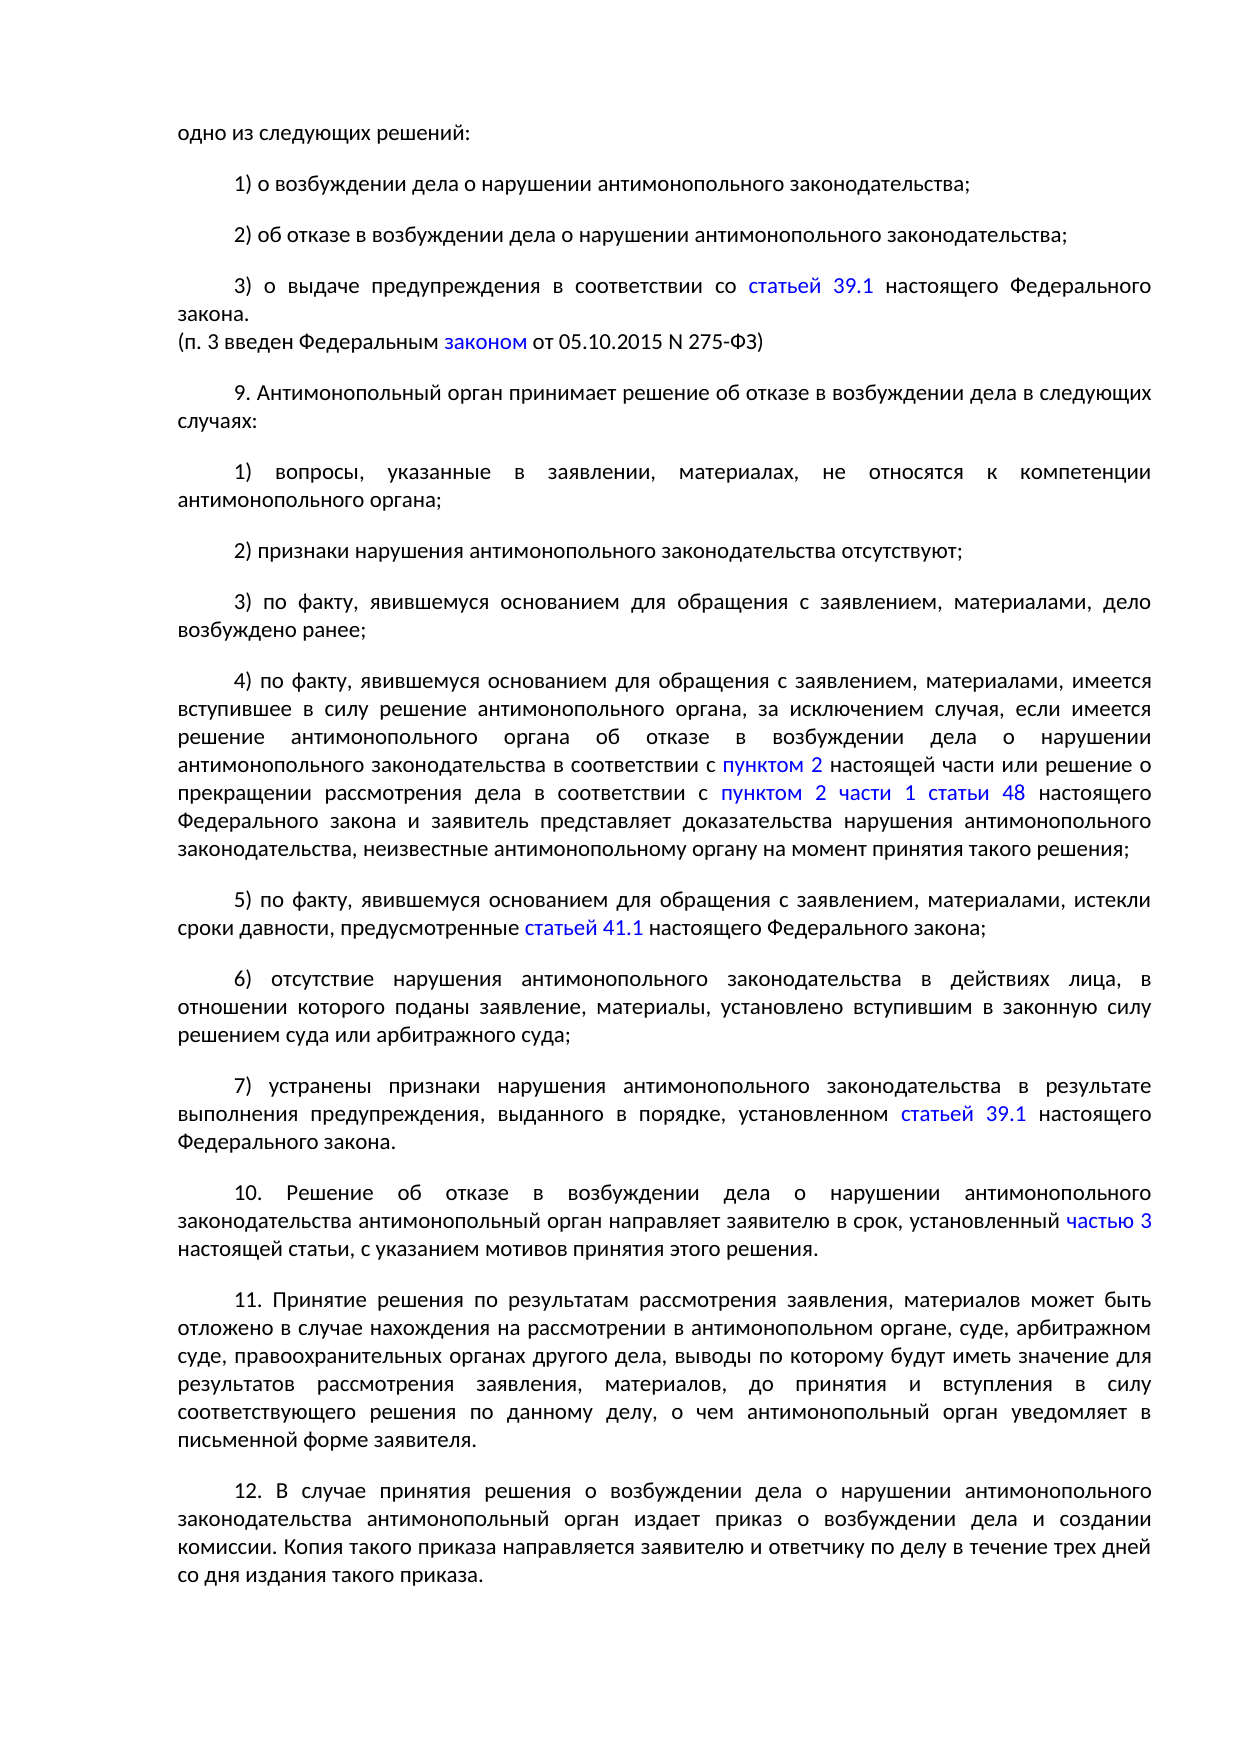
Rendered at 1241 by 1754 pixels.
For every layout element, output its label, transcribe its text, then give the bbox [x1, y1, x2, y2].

text 2) об отказе в возбуждении дела о нарушении антимонопольного законодательства; [177, 220, 1152, 248]
text 4) по факту, явившемуся основанием для обращения с заявлением, материалами, имеется вступившее в силу решение антимонопольного органа, за исключением случая, если имеется решение антимонопольного органа об отказе в возбуждении дела о нарушении антимонопольного законодательства в соответствии с пунктом 2 настоящей части или решение о прекращении рассмотрения дела в соответствии с пунктом 2 части 1 статьи 48 настоящего Федерального закона и заявитель представляет доказательства нарушения антимонопольного законодательства, неизвестные антимонопольному органу на момент принятия такого решения; [177, 666, 1152, 862]
text 7) устранены признаки нарушения антимонопольного законодательства в результате выполнения предупреждения, выданного в порядке, установленном статьей 39.1 настоящего Федерального закона. [177, 1071, 1152, 1155]
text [177, 118, 1152, 146]
text 5) по факту, явившемуся основанием для обращения с заявлением, материалами, истекли сроки давности, предусмотренные статьей 41.1 настоящего Федерального закона; [177, 885, 1152, 941]
text 11. Принятие решения по результатам рассмотрения заявления, материалов может быть отложено в случае нахождения на рассмотрении в антимонопольном органе, суде, арбитражном суде, правоохранительных органах другого дела, выводы по которому будут иметь значение для результатов рассмотрения заявления, материалов, до принятия и вступления в силу соответствующего решения по данному делу, о чем антимонопольный орган уведомляет в письменной форме заявителя. [177, 1285, 1152, 1453]
text 2) признаки нарушения антимонопольного законодательства отсутствуют; [177, 536, 1152, 564]
text 1) вопросы, указанные в заявлении, материалах, не относятся к компетенции антимонопольного органа; [177, 457, 1152, 513]
text 6) отсутствие нарушения антимонопольного законодательства в действиях лица, в отношении которого поданы заявление, материалы, установлено вступившим в законную силу решением суда или арбитражного суда; [177, 964, 1152, 1048]
text 3) по факту, явившемуся основанием для обращения с заявлением, материалами, дело возбуждено ранее; [177, 587, 1152, 643]
text (п. 3 введен Федеральным законом от 05.10.2015 N 275-ФЗ) [177, 327, 1152, 355]
text 10. Решение об отказе в возбуждении дела о нарушении антимонопольного законодательства антимонопольный орган направляет заявителю в срок, установленный частью 3 настоящей статьи, с указанием мотивов принятия этого решения. [177, 1178, 1152, 1262]
text 3) о выдаче предупреждения в соответствии со статьей 39.1 настоящего Федерального закона. [177, 271, 1152, 327]
text 1) о возбуждении дела о нарушении антимонопольного законодательства; [177, 169, 1152, 197]
text 9. Антимонопольный орган принимает решение об отказе в возбуждении дела в следующих случаях: [177, 378, 1152, 434]
text 12. В случае принятия решения о возбуждении дела о нарушении антимонопольного законодательства антимонопольный орган издает приказ о возбуждении дела и создании комиссии. Копия такого приказа направляется заявителю и ответчику по делу в течение трех дней со дня издания такого приказа. [177, 1476, 1152, 1588]
